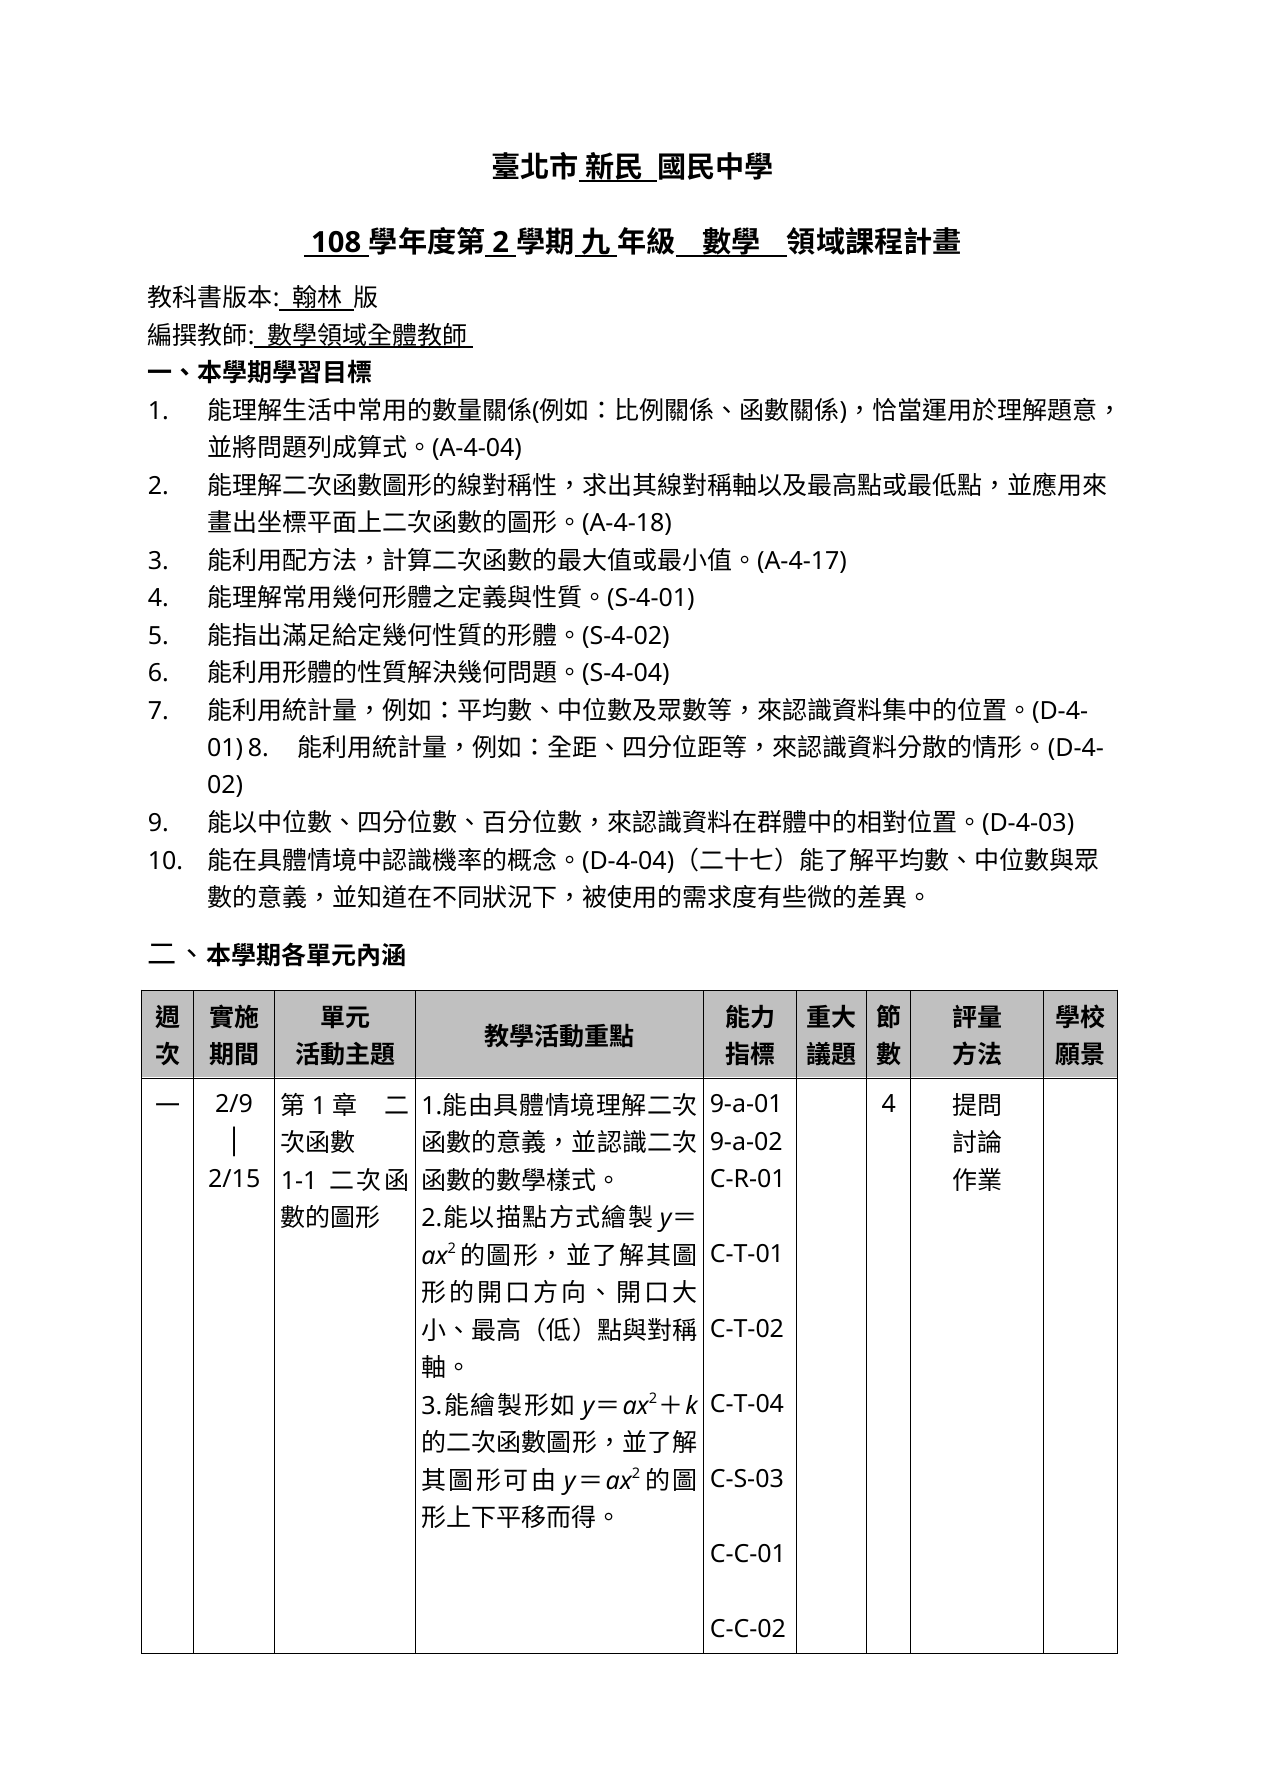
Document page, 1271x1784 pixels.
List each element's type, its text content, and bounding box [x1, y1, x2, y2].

text 1. 能理解生活中常用的數量關係(例如：比例關係、函數關係)，恰當運用於理解題意，並將問題列成算式。(A-4-04) [148, 389, 1123, 464]
text 一、本學期學習目標 [148, 352, 1123, 389]
table_cell 提問 討論 作業 [911, 1079, 1043, 1653]
table_cell [797, 1079, 866, 1653]
table_cell 一 [142, 1079, 193, 1653]
text 7. 能利用統計量，例如：平均數、中位數及眾數等，來認識資料集中的位置。(D-4-01) 8. 能利用統計量，例如：全距、四分位距等，來認識資料分散的情形。(D-4-02) [148, 689, 1123, 802]
text 6. 能利用形體的性質解決幾何問題。(S-4-04) [148, 652, 1123, 689]
table_header 教學活動重點 [416, 991, 703, 1077]
text 臺北市 新民 國民中學 [148, 127, 1117, 202]
table_header 單元 活動主題 [275, 991, 415, 1077]
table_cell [704, 1079, 796, 1653]
table_header 節數 [867, 991, 910, 1077]
table_cell 2/9 │ 2/15 [194, 1079, 274, 1653]
table_header 週次 [142, 991, 193, 1077]
table_header 實施 期間 [194, 991, 274, 1077]
table_cell 第1章 二次函數 1-1 二次函數的圖形 [275, 1079, 415, 1653]
table_cell 4 [867, 1079, 910, 1653]
text 編撰教師: 數學領域全體教師 [148, 314, 1117, 352]
text 9. 能以中位數、四分位數、百分位數，來認識資料在群體中的相對位置。(D-4-03) [148, 802, 1123, 839]
text 108 學年度第 2 學期 九 年級 數學 領域課程計畫 [148, 202, 1117, 277]
text 2. 能理解二次函數圖形的線對稱性，求出其線對稱軸以及最高點或最低點，並應用來畫出坐標平面上二次函數的圖形。(A-4-18) [148, 464, 1123, 539]
text 4. 能理解常用幾何形體之定義與性質。(S-4-01) [148, 577, 1123, 614]
table_header 能力 指標 [704, 991, 796, 1077]
text 教科書版本: 翰林 版 [148, 277, 1117, 314]
text 10. 能在具體情境中認識機率的概念。(D-4-04)（二十七）能了解平均數、中位數與眾數的意義，並知道在不同狀況下，被使用的需求度有些微的差異。 [148, 839, 1123, 914]
table_header 學校願景 [1044, 991, 1117, 1077]
text 3. 能利用配方法，計算二次函數的最大值或最小值。(A-4-17) [148, 539, 1123, 577]
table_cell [416, 1079, 703, 1653]
table_header 評量 方法 [911, 991, 1043, 1077]
table_header 重大 議題 [797, 991, 866, 1077]
table_cell [1044, 1079, 1117, 1653]
text 二、本學期各單元內涵 [148, 914, 1123, 989]
text 5. 能指出滿足給定幾何性質的形體。(S-4-02) [148, 614, 1123, 652]
